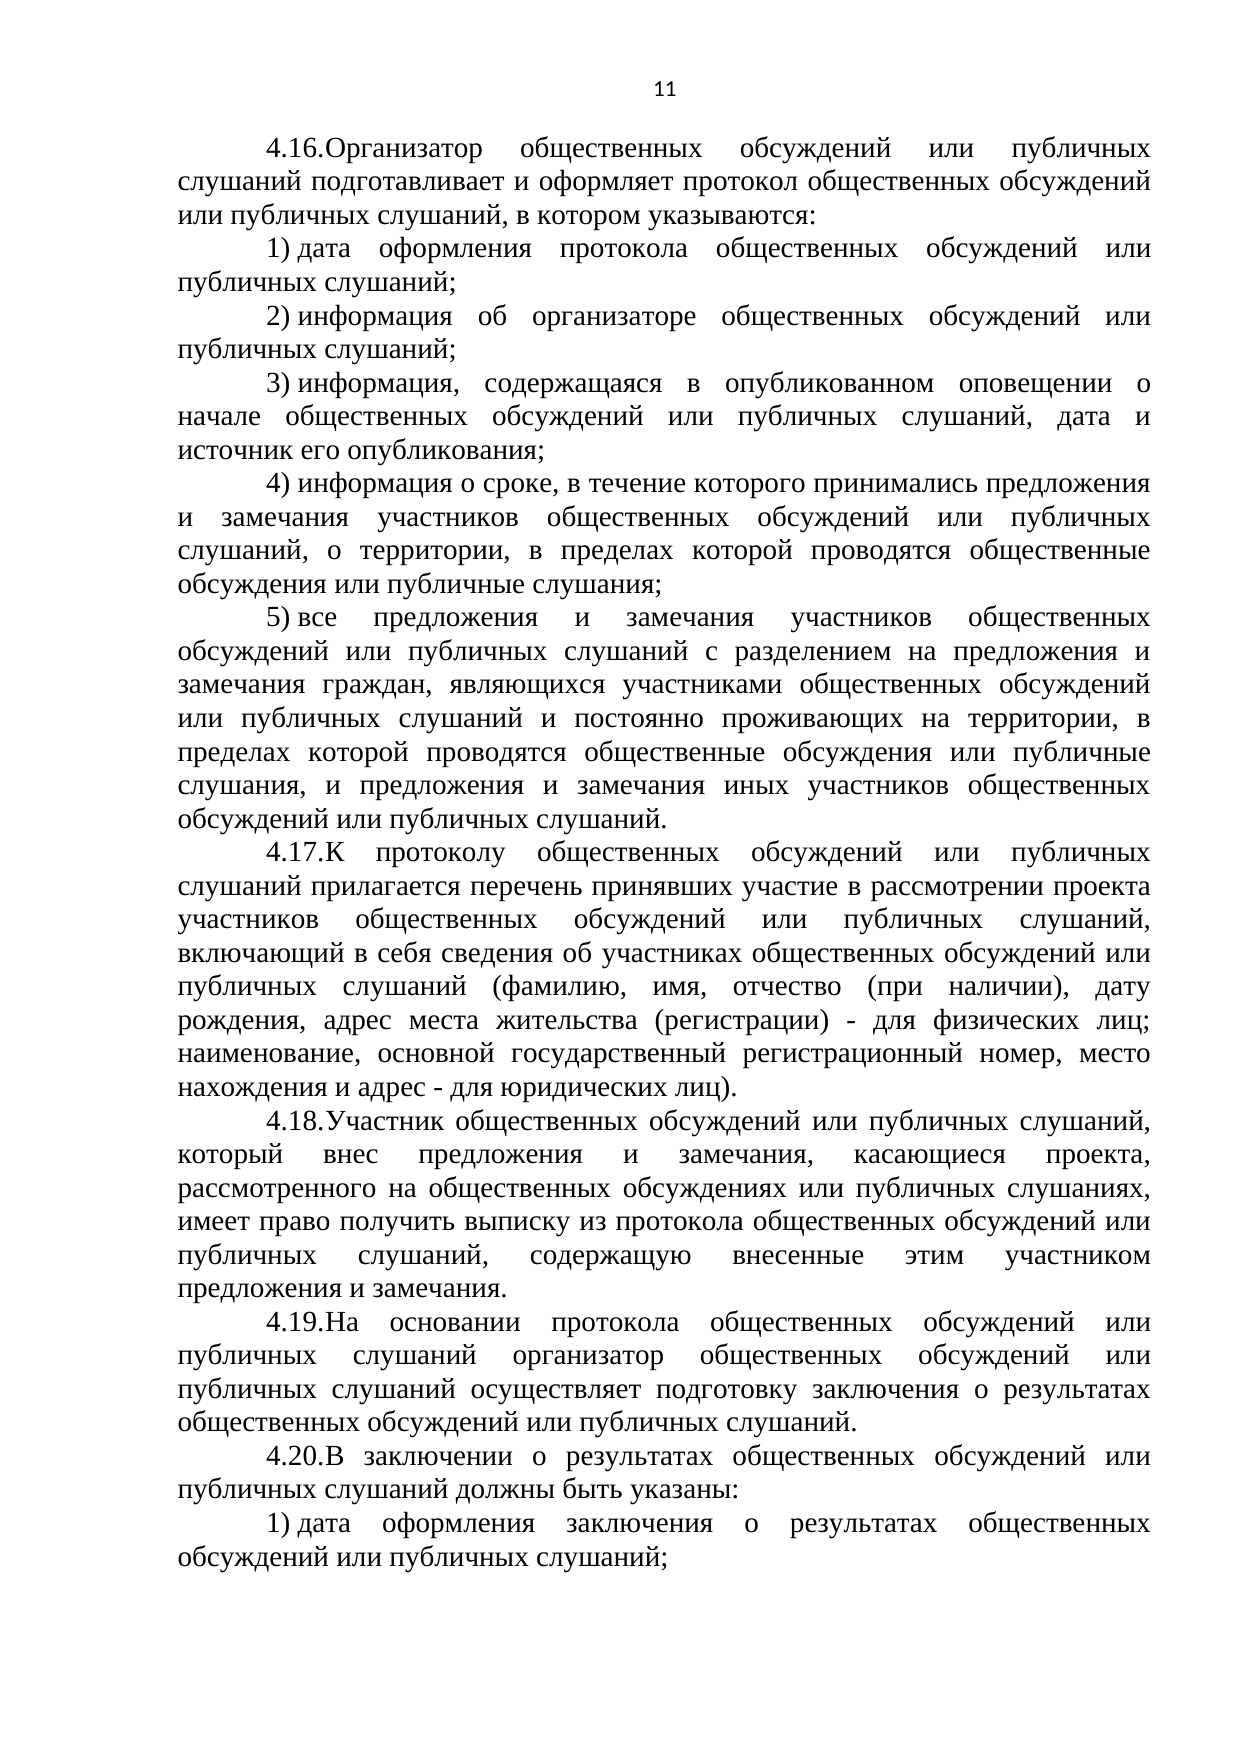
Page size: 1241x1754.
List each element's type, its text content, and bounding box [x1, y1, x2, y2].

list Участник общественных обсуждений или публичных слушаний, который внес предложения и замечания, касающиеся проекта, рассмотренного на общественных обсуждениях или публичных слушаниях, имеет право получить выписку из протокола общественных обсуждений или публичных слушаний, содержащую внесенные этим участником предложения и замечания. [177, 1103, 1152, 1304]
text 1) дата оформления протокола общественных обсуждений или публичных слушаний; [177, 231, 1152, 298]
text 3) информация, содержащаяся в опубликованном оповещении о начале общественных обсуждений или публичных слушаний, дата и источник его опубликования; [177, 365, 1152, 465]
list К протоколу общественных обсуждений или публичных слушаний прилагается перечень принявших участие в рассмотрении проекта участников общественных обсуждений или публичных слушаний, включающий в себя сведения об участниках общественных обсуждений или публичных слушаний (фамилию, имя, отчество (при наличии), дату рождения, адрес места жительства (регистрации) - для физических лиц; наименование, основной государственный регистрационный номер, место нахождения и адрес - для юридических лиц). [177, 834, 1152, 1103]
text 1) дата оформления заключения о результатах общественных обсуждений или публичных слушаний; [177, 1505, 1152, 1572]
text 5) все предложения и замечания участников общественных обсуждений или публичных слушаний с разделением на предложения и замечания граждан, являющихся участниками общественных обсуждений или публичных слушаний и постоянно проживающих на территории, в пределах которой проводятся общественные обсуждения или публичные слушания, и предложения и замечания иных участников общественных обсуждений или публичных слушаний. [177, 599, 1152, 834]
list На основании протокола общественных обсуждений или публичных слушаний организатор общественных обсуждений или публичных слушаний осуществляет подготовку заключения о результатах общественных обсуждений или публичных слушаний. [177, 1304, 1152, 1438]
text 2) информация об организаторе общественных обсуждений или публичных слушаний; [177, 298, 1152, 365]
list В заключении о результатах общественных обсуждений или публичных слушаний должны быть указаны: [177, 1438, 1152, 1505]
list Организатор общественных обсуждений или публичных слушаний подготавливает и оформляет протокол общественных обсуждений или публичных слушаний, в котором указываются: [177, 130, 1152, 231]
text 4) информация о сроке, в течение которого принимались предложения и замечания участников общественных обсуждений или публичных слушаний, о территории, в пределах которой проводятся общественные обсуждения или публичные слушания; [177, 465, 1152, 599]
